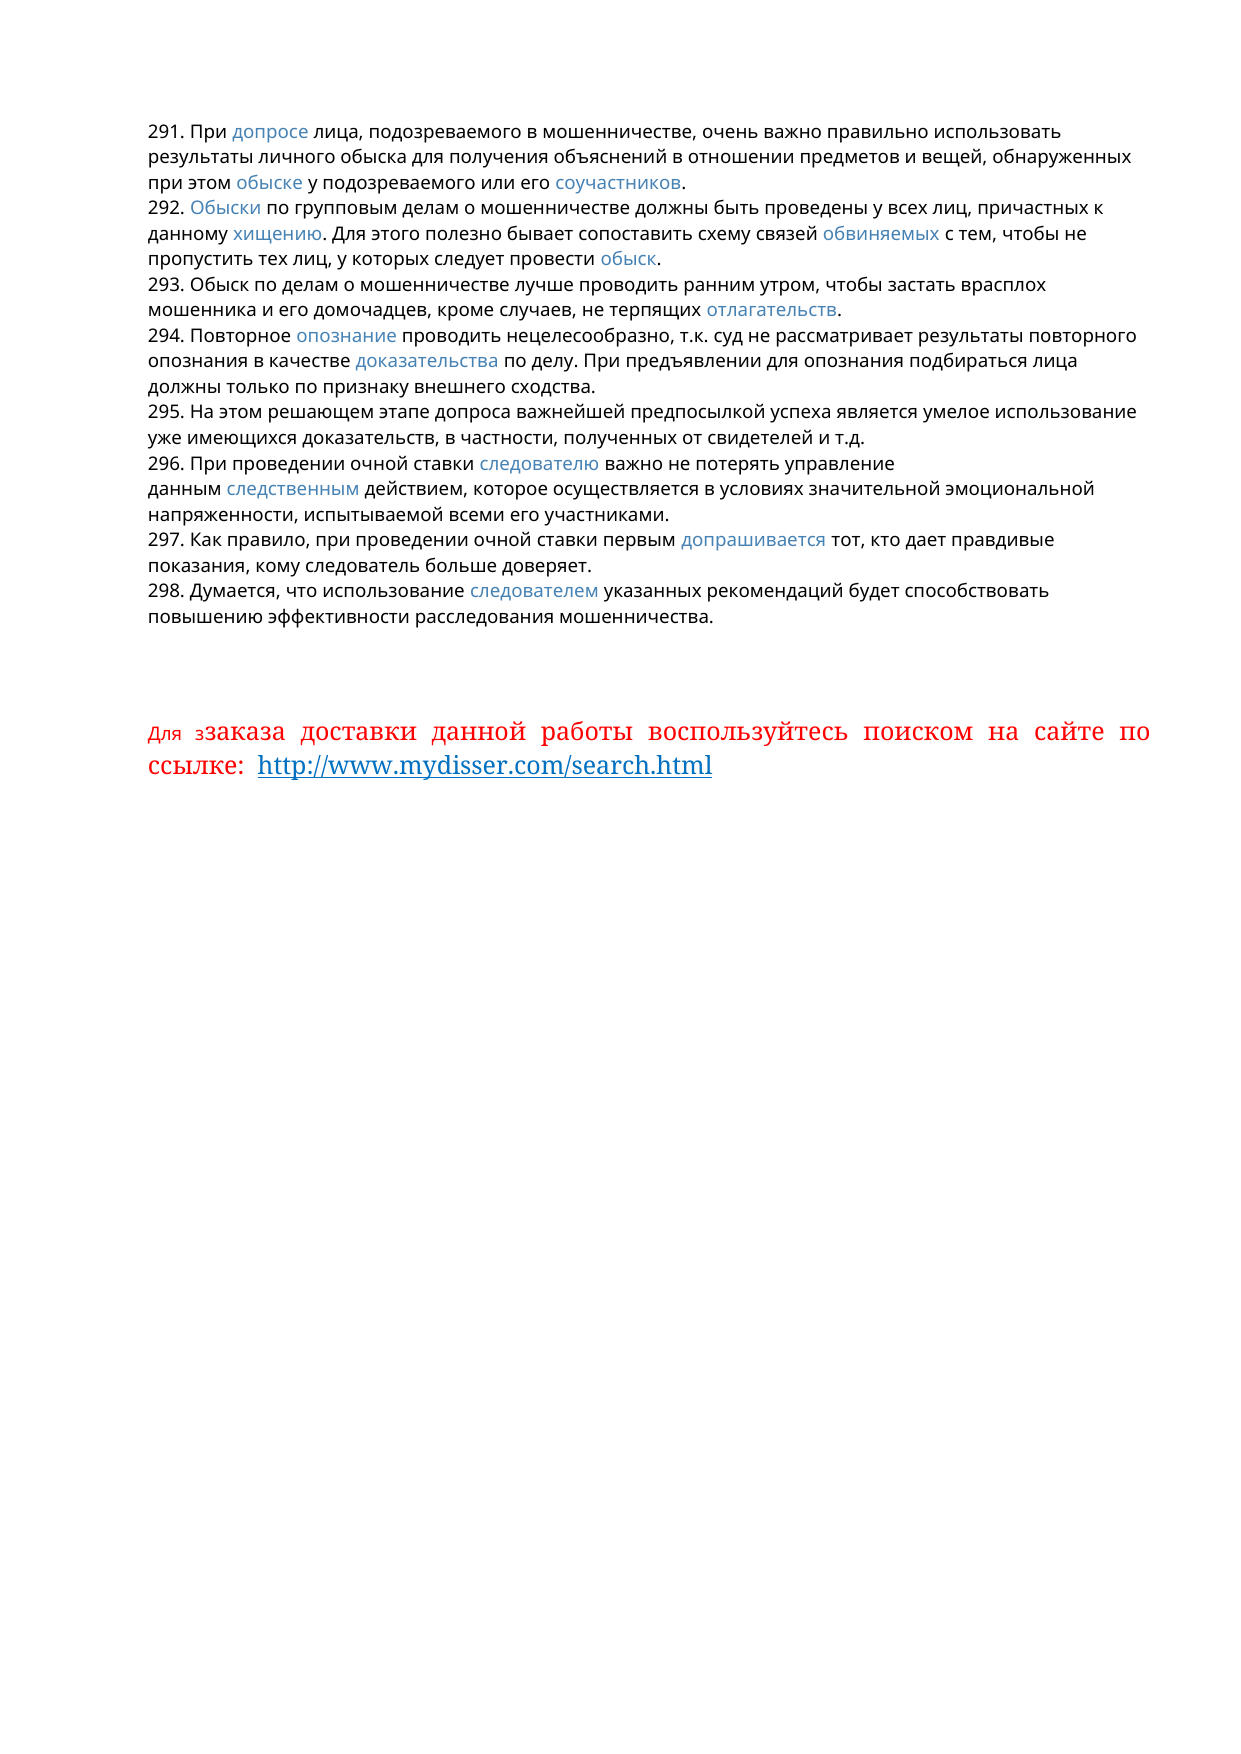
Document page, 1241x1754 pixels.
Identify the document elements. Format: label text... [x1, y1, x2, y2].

text Для ззаказа доставки данной работы воспользуйтесь поиском на сайте по ссылке: http://www.mydisser.com/search.html [148, 714, 1152, 782]
